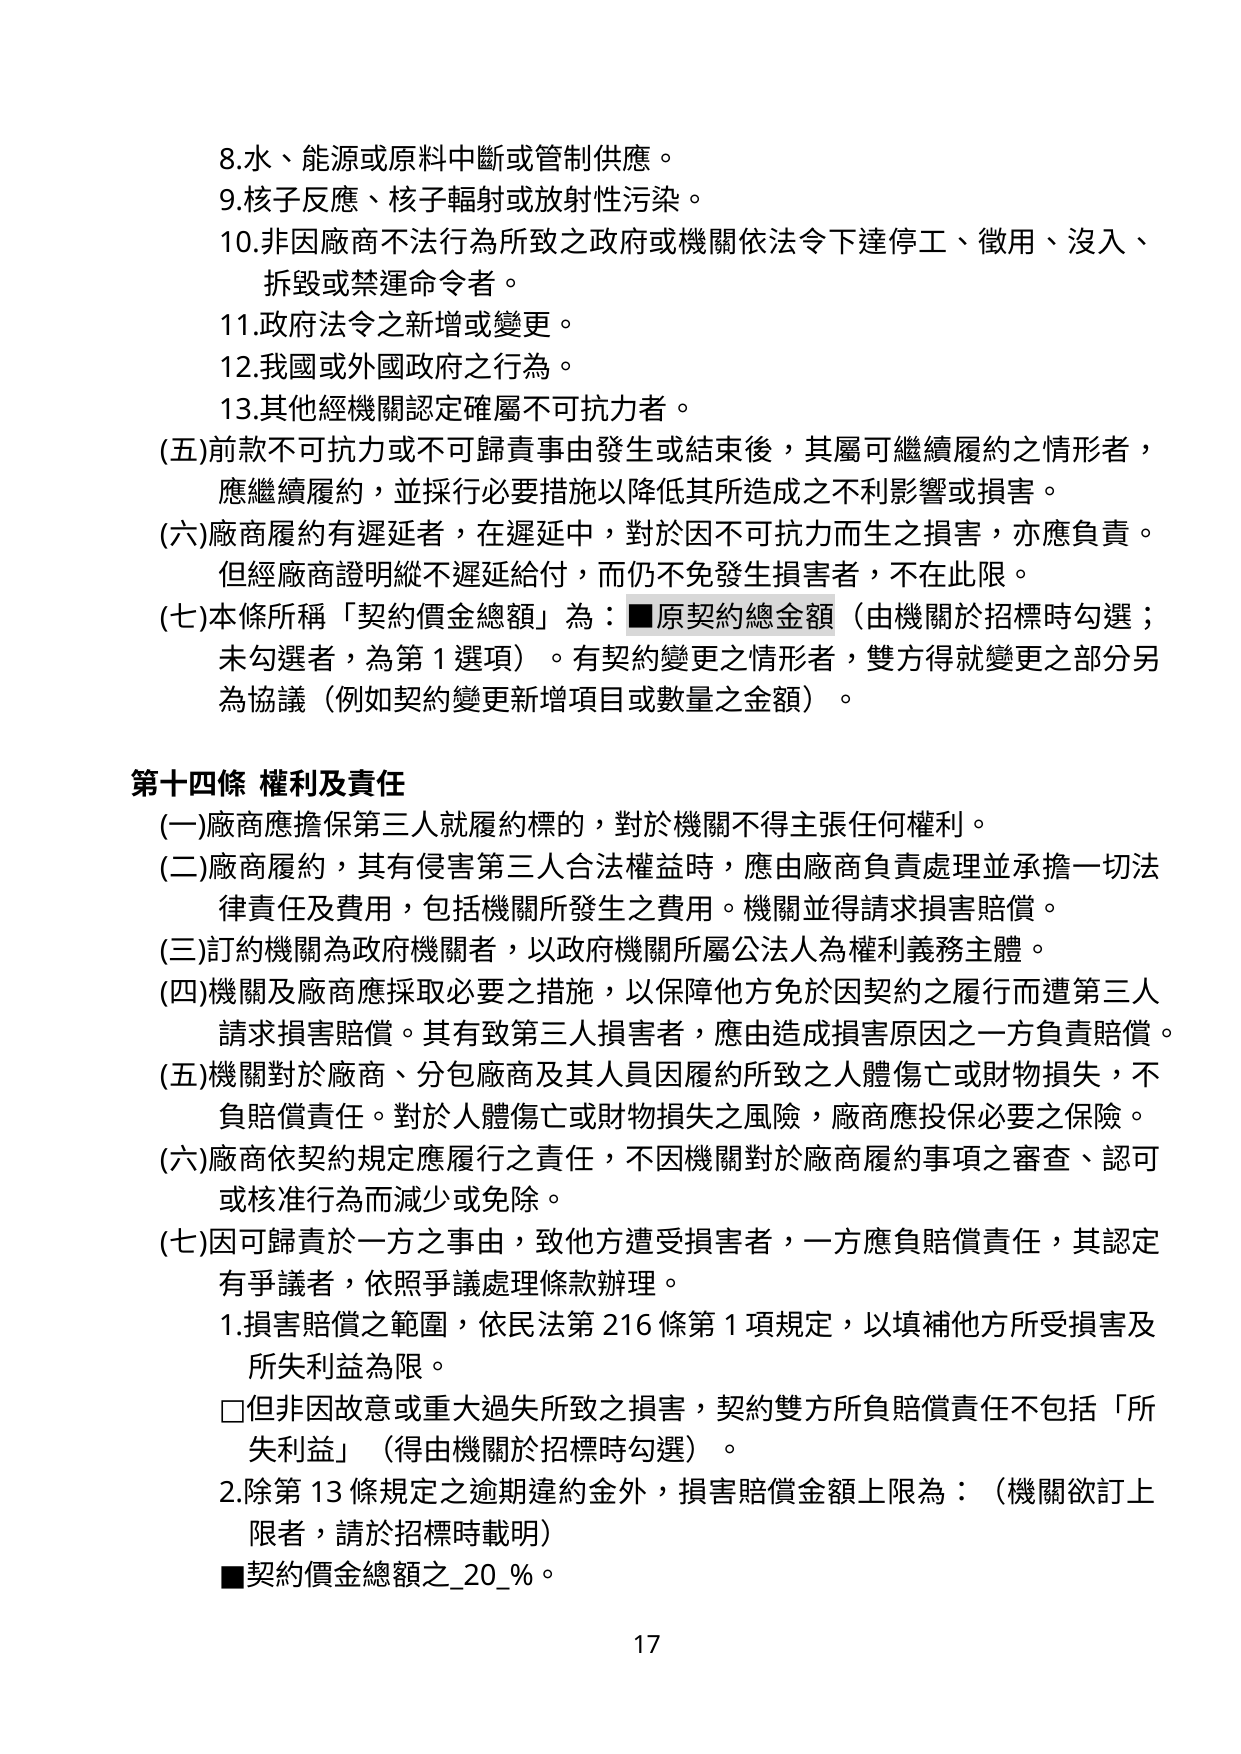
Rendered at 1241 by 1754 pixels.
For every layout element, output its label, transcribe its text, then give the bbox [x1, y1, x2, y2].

text 10.非因廠商不法行為所致之政府或機關依法令下達停工、徵用、沒入、拆毀或禁運命令者。 [218, 219, 1157, 302]
text ■契約價金總額之_20_%。 [218, 1552, 1157, 1594]
text 13.其他經機關認定確屬不可抗力者。 [218, 386, 1157, 427]
text (五)機關對於廠商、分包廠商及其人員因履約所致之人體傷亡或財物損失，不負賠償責任。對於人體傷亡或財物損失之風險，廠商應投保必要之保險。 [159, 1052, 1163, 1136]
text 8.水、能源或原料中斷或管制供應。 [218, 136, 1157, 177]
text 9.核子反應、核子輻射或放射性污染。 [218, 177, 1157, 219]
text (七)因可歸責於一方之事由，致他方遭受損害者，一方應負賠償責任，其認定有爭議者，依照爭議處理條款辦理。 [159, 1219, 1163, 1302]
text (三)訂約機關為政府機關者，以政府機關所屬公法人為權利義務主體。 [159, 927, 1163, 969]
text (五)前款不可抗力或不可歸責事由發生或結束後，其屬可繼續履約之情形者，應繼續履約，並採行必要措施以降低其所造成之不利影響或損害。 [159, 427, 1163, 511]
text 12.我國或外國政府之行為。 [218, 344, 1157, 386]
text 11.政府法令之新增或變更。 [218, 302, 1157, 344]
text (六)廠商履約有遲延者，在遲延中，對於因不可抗力而生之損害，亦應負責。但經廠商證明縱不遲延給付，而仍不免發生損害者，不在此限。 [159, 511, 1163, 594]
text (一)廠商應擔保第三人就履約標的，對於機關不得主張任何權利。 [159, 802, 1163, 844]
text (六)廠商依契約規定應履行之責任，不因機關對於廠商履約事項之審查、認可或核准行為而減少或免除。 [159, 1136, 1163, 1219]
text 1.損害賠償之範圍，依民法第216條第1項規定，以填補他方所受損害及所失利益為限。 [218, 1302, 1157, 1386]
text (二)廠商履約，其有侵害第三人合法權益時，應由廠商負責處理並承擔一切法律責任及費用，包括機關所發生之費用。機關並得請求損害賠償。 [159, 844, 1163, 927]
text (四)機關及廠商應採取必要之措施，以保障他方免於因契約之履行而遭第三人請求損害賠償。其有致第三人損害者，應由造成損害原因之一方負責賠償。 [159, 969, 1163, 1052]
text (七)本條所稱「契約價金總額」為：■原契約總金額（由機關於招標時勾選；未勾選者，為第1選項）。有契約變更之情形者，雙方得就變更之部分另為協議（例如契約變更新增項目或數量之金額）。 [159, 594, 1163, 719]
text 第十四條 權利及責任 [130, 761, 1163, 802]
text 2.除第13條規定之逾期違約金外，損害賠償金額上限為：（機關欲訂上限者，請於招標時載明） [218, 1469, 1157, 1552]
text □但非因故意或重大過失所致之損害，契約雙方所負賠償責任不包括「所失利益」（得由機關於招標時勾選）。 [218, 1386, 1157, 1469]
